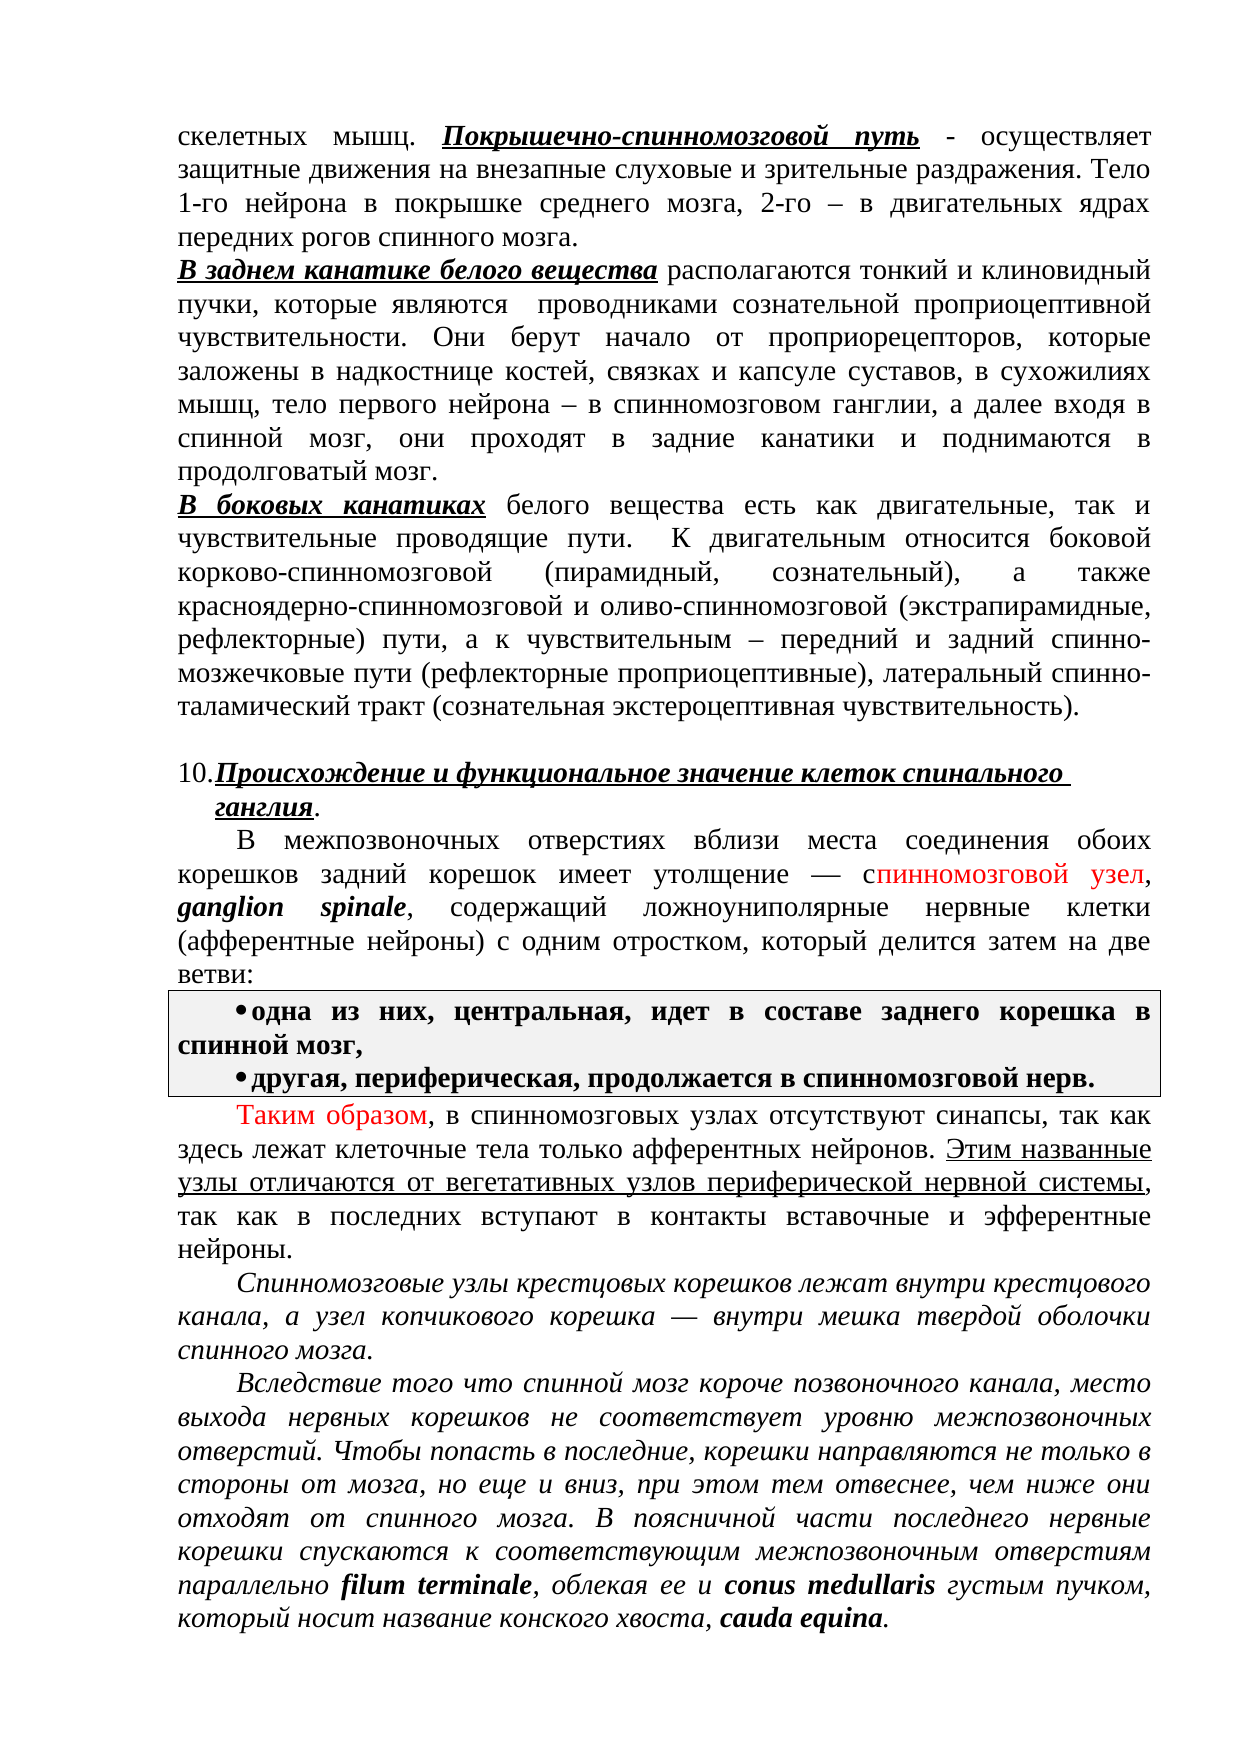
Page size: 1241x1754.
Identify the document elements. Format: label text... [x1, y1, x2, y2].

list другая, периферическая, продолжается в спинномозговой нерв. [169, 1057, 1160, 1096]
text Таким образом, в спинномозговых узлах отсутствуют синапсы, так как здесь лежат клеточные тела только афферентных нейронов. Этим названные узлы отличаются от вегетативных узлов периферической нервной системы, так как в последних вступают в контакты вставочные и эфферентные нейроны. [177, 1097, 1152, 1265]
text В боковых канатиках белого вещества есть как двигательные, так и чувствительные проводящие пути. К двигательным относится боковой корково-спинномозговой (пирамидный, сознательный), а также красноядерно-спинномозговой и оливо-спинномозговой (экстрапирамидные, рефлекторные) пути, а к чувствительным – передний и задний спинно-мозжечковые пути (рефлекторные проприоцептивные), латеральный спинно-таламический тракт (сознательная экстероцептивная чувствительность). [177, 487, 1152, 722]
text Спинномозговые узлы крестцовых корешков лежат внутри крестцового канала, а узел копчикового корешка — внутри мешка твердой оболочки спинного мозга. [177, 1265, 1152, 1366]
text B межпозвоночных отверстиях вблизи места соединения обоих корешков задний корешок имеет утолщение — спинномозговой узел, ganglion spinale, содержащий ложноуниполярные нервные клетки (афферентные нейроны) c одним отростком, который делится затем на две ветви: [177, 822, 1152, 990]
text Вследствие того что спинной мозг короче позвоночного канала, место выхода нервных корешков не соответствует уровню межпозвоночныx отверстий. Чтобы попасть в последние, корешки направляются не только в стороны от мозга, но еще и вниз, при этом тем отвеснее, чем ниже они отходят от спинного мозга. B поясничной части последнего нервные корешки спускаются к соответствующим межпозвоночным отверстиям параллельно filum terminale, облекая ee и conus medullaris гуcтым пучкoм, кoтoрый нocит нaзвaниe кoнcкoгo хвocтa, cauda equina. [177, 1366, 1152, 1634]
list Происхождение и функциональное значение клеток спинального ганглия. [177, 755, 1152, 822]
text В заднем канатике белого вещества располагаются тонкий и клиновидный пучки, которые являются проводниками сознательной проприоцептивной чувствительности. Они берут начало от проприорецепторов, которые заложены в надкостнице костей, связках и капсуле суставов, в сухожилиях мышц, тело первого нейрона – в спинномозговом ганглии, а далее входя в спинной мозг, они проходят в задние канатики и поднимаются в продолговатый мозг. [177, 252, 1152, 487]
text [177, 118, 1152, 252]
list одна из них, центральная, идет в составе заднего корешка в спинной мозг, [169, 991, 1160, 1057]
